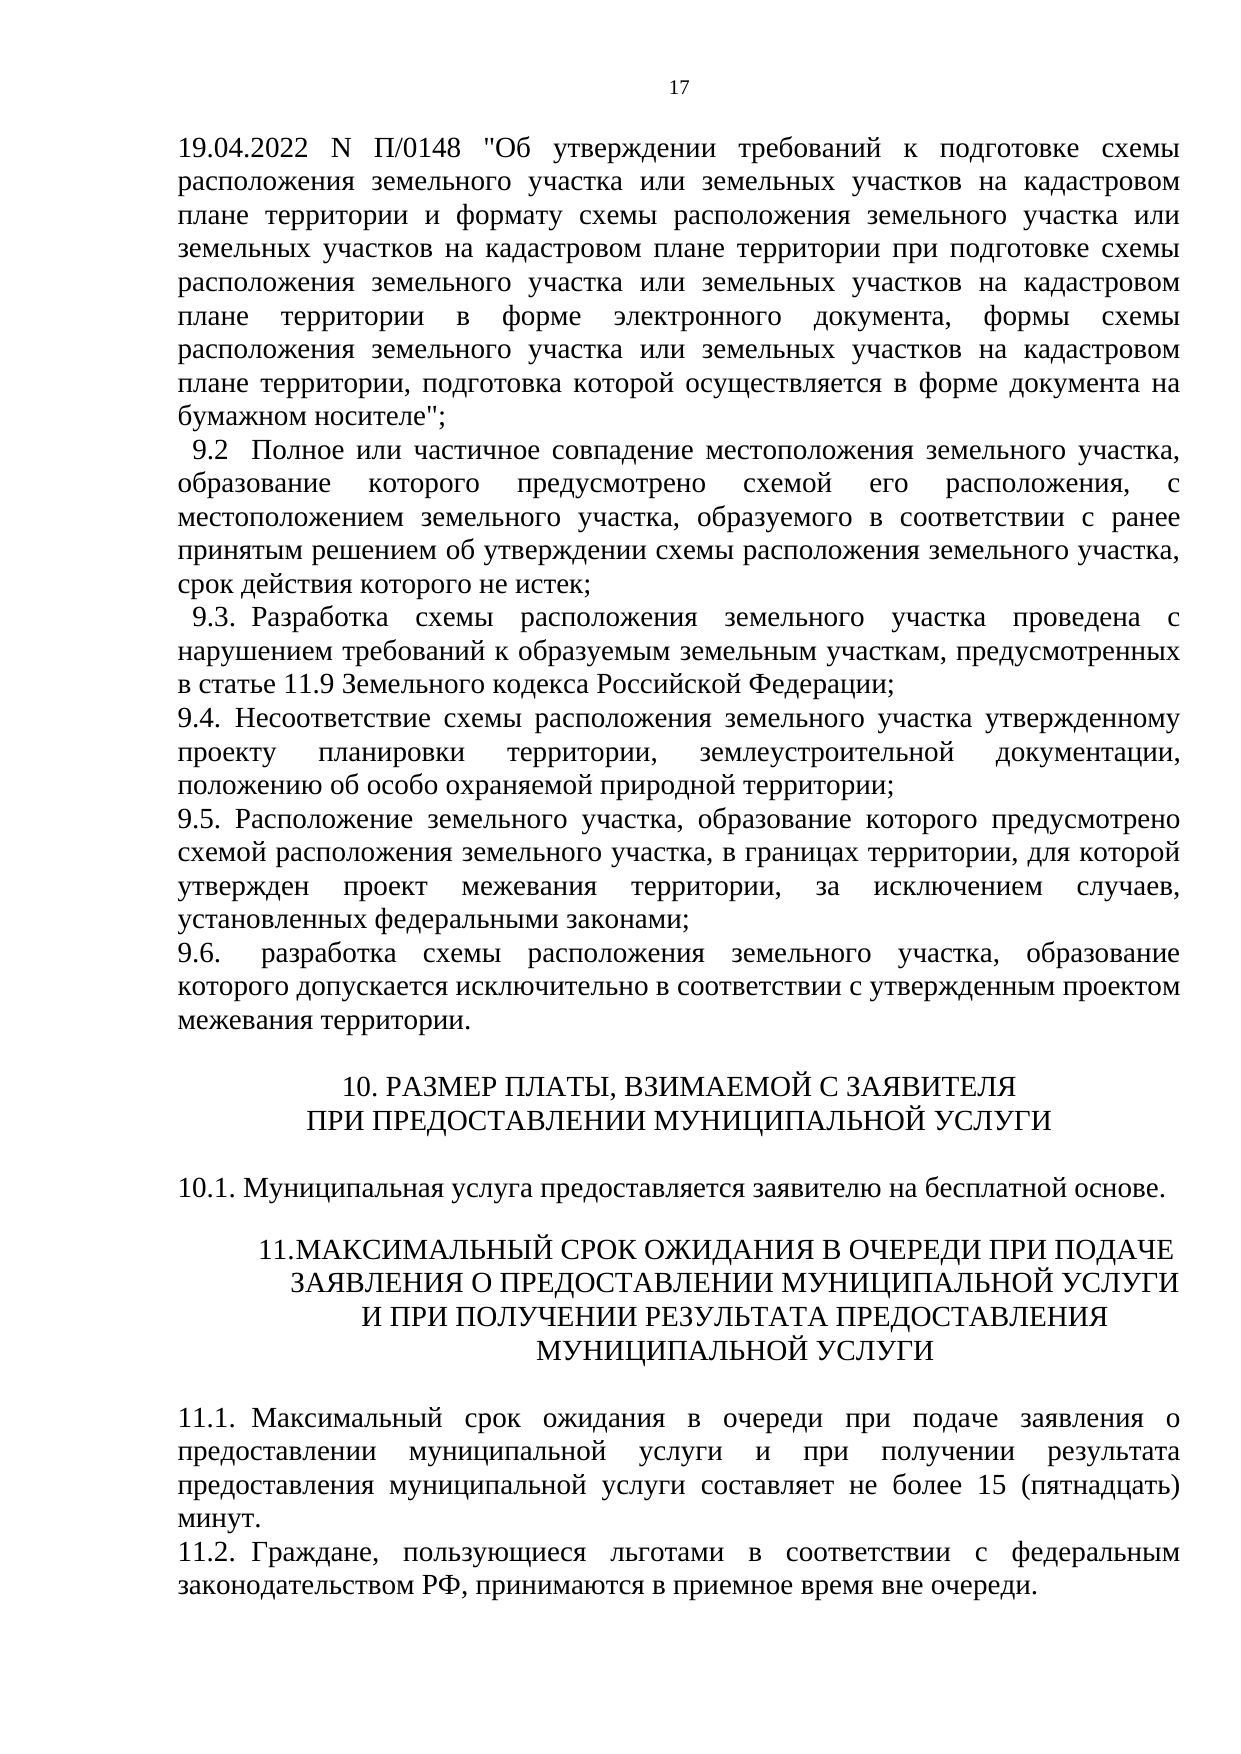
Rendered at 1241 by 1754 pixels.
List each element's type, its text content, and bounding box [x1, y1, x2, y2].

text 10. Размер платы, взимаемой с заявителя [177, 1069, 1181, 1103]
list Граждане, пользующиеся льготами в соответствии с федеральным законодательством РФ, принимаются в приемное время вне очереди. [177, 1534, 1181, 1601]
list Максимальный срок ожидания в очереди при подаче заявления о предоставлении муниципальной услуги и при получении результата предоставления муниципальной услуги составляет не более 15 (пятнадцать) минут. [177, 1400, 1181, 1534]
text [177, 130, 1181, 432]
list Максимальный срок ожидания в очереди при подаче заявления о предоставлении муниципальной услуги и при получении результата предоставления муниципальной услуги [251, 1232, 1181, 1366]
list Разработка схемы расположения земельного участка проведена с нарушением требований к образуемым земельным участкам, предусмотренных в статье 11.9 Земельного кодекса Российской Федерации; [177, 599, 1181, 700]
text при предоставлении муниципальной услуги [177, 1103, 1181, 1136]
list Несоответствие схемы расположения земельного участка утвержденному проекту планировки территории, землеустроительной документации, положению об особо охраняемой природной территории; [177, 700, 1181, 801]
list Полное или частичное совпадение местоположения земельного участка, образование которого предусмотрено схемой его расположения, с местоположением земельного участка, образуемого в соответствии с ранее принятым решением об утверждении схемы расположения земельного участка, срок действия которого не истек; [177, 432, 1181, 599]
text 10.1. Муниципальная услуга предоставляется заявителю на бесплатной основе. [177, 1170, 1181, 1203]
list разработка схемы расположения земельного участка, образование которого допускается исключительно в соответствии с утвержденным проектом межевания территории. [177, 935, 1181, 1036]
list Расположение земельного участка, образование которого предусмотрено схемой расположения земельного участка, в границах территории, для которой утвержден проект межевания территории, за исключением случаев, установленных федеральными законами; [177, 801, 1181, 935]
